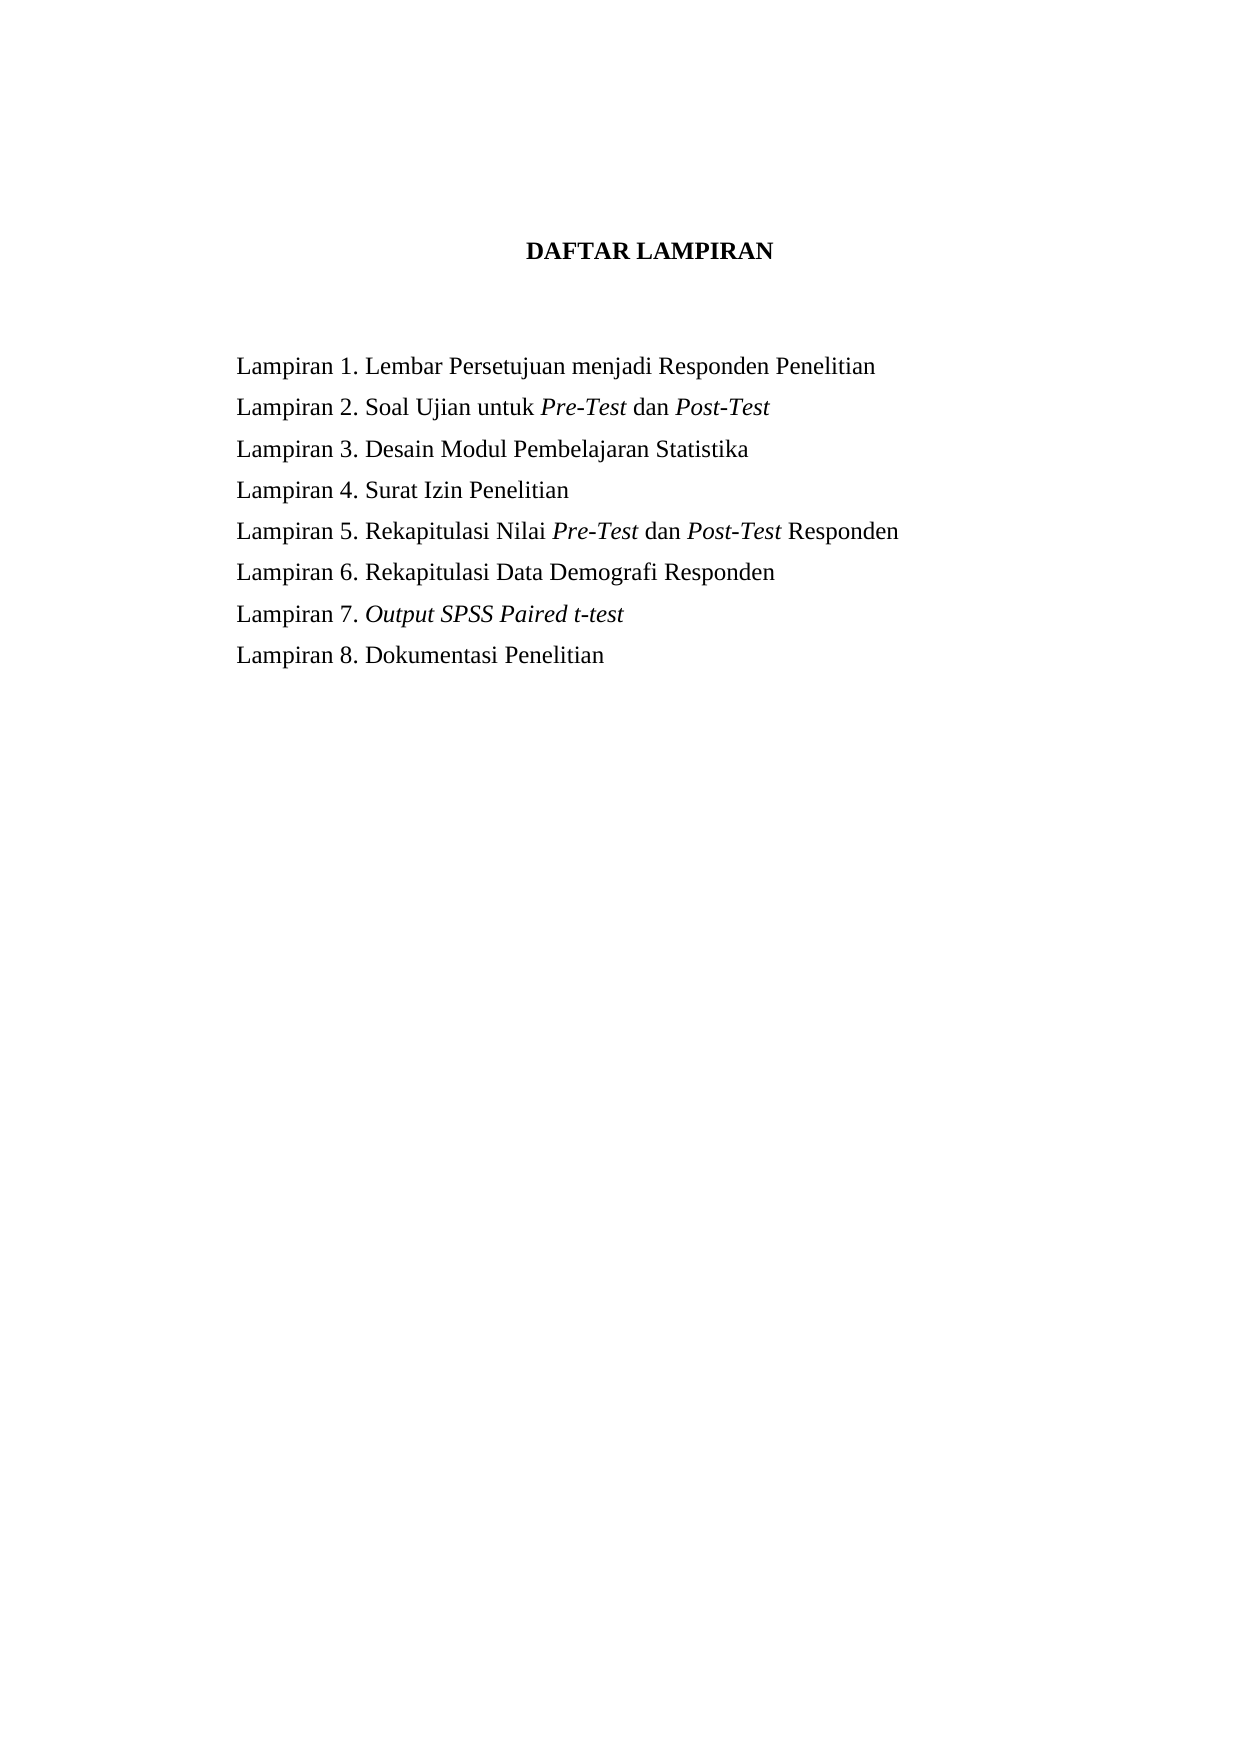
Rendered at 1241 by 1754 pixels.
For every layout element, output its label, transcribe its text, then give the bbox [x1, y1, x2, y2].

subtitle DAFTAR LAMPIRAN [236, 236, 1063, 265]
text Lampiran 5. Rekapitulasi Nilai Pre-Test dan Post-Test Responden [236, 516, 1063, 545]
text Lampiran 2. Soal Ujian untuk Pre-Test dan Post-Test [236, 392, 1063, 421]
text Lampiran 7. Output SPSS Paired t-test [236, 599, 1063, 627]
text Lampiran 3. Desain Modul Pembelajaran Statistika [236, 434, 1063, 462]
text Lampiran 4. Surat Izin Penelitian [236, 475, 1063, 504]
text Lampiran 8. Dokumentasi Penelitian [236, 640, 1063, 669]
text Lampiran 1. Lembar Persetujuan menjadi Responden Penelitian [236, 351, 1063, 380]
text Lampiran 6. Rekapitulasi Data Demografi Responden [236, 557, 1063, 586]
